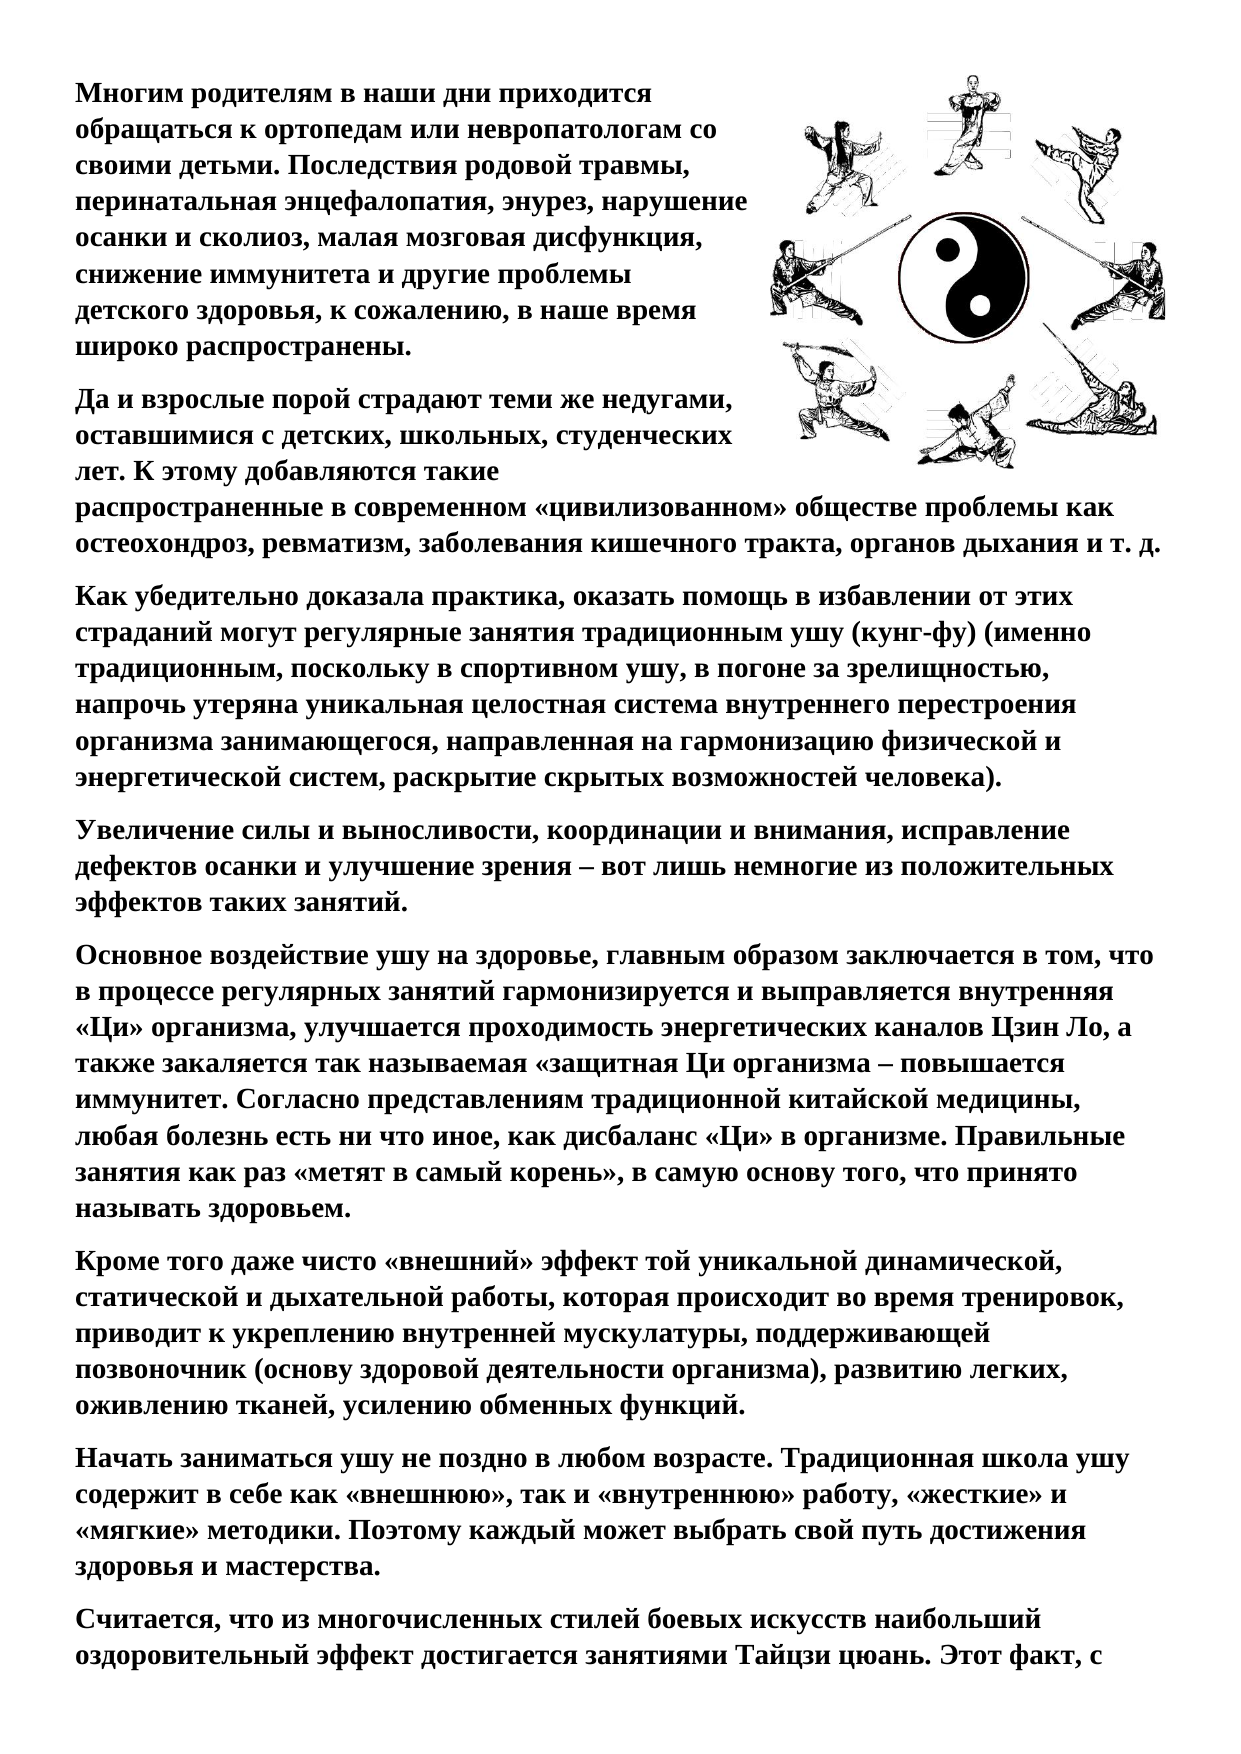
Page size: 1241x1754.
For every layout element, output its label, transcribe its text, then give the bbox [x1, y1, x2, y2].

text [75, 1601, 1165, 1671]
text Основное воздействие ушу на здоровье, главным образом заключается в том, что в процессе регулярных занятий гармонизируется и выправляется внутренняя «Ци» организма, улучшается проходимость энергетических каналов Цзин Ло, а также закаляется так называемая «защитная Ци организма – повышается иммунитет. Согласно представлениям традиционной китайской медицины, любая болезнь есть ни что иное, как дисбаланс «Ци» в организме. Правильные занятия как раз «метят в самый корень», в самую основу того, что принято называть здоровьем. [75, 937, 1165, 1223]
text Да и взрослые порой страдают теми же недугами, оставшимися с детских, школьных, студенческих лет. К этому добавляются такие распространенные в современном «цивилизованном» обществе проблемы как остеохондроз, ревматизм, заболевания кишечного тракта, органов дыхания и т. д. [75, 381, 1165, 559]
picture [770, 75, 1166, 469]
text Кроме того даже чисто «внешний» эффект той уникальной динамической, статической и дыхательной работы, которая происходит во время тренировок, приводит к укреплению внутренней мускулатуры, поддерживающей позвоночник (основу здоровой деятельности организма), развитию легких, оживлению тканей, усилению обменных функций. [75, 1243, 1165, 1421]
text Увеличение силы и выносливости, координации и внимания, исправление дефектов осанки и улучшение зрения – вот лишь немногие из положительных эффектов таких занятий. [75, 812, 1165, 918]
text Как убедительно доказала практика, оказать помощь в избавлении от этих страданий могут регулярные занятия традиционным ушу (кунг-фу) (именно традиционным, поскольку в спортивном ушу, в погоне за зрелищностью, напрочь утеряна уникальная целостная система внутреннего перестроения организма занимающегося, направленная на гармонизацию физической и энергетической систем, раскрытие скрытых возможностей человека). [75, 578, 1165, 792]
text Начать заниматься ушу не поздно в любом возрасте. Традиционная школа ушу содержит в себе как «внешнюю», так и «внутреннюю» работу, «жесткие» и «мягкие» методики. Поэтому каждый может выбрать свой путь достижения здоровья и мастерства. [75, 1440, 1165, 1582]
text Многим родителям в наши дни приходится обращаться к ортопедам или невропатологам со своими детьми. Последствия родовой травмы, перинатальная энцефалопатия, энурез, нарушение осанки и сколиоз, малая мозговая дисфункция, снижение иммунитета и другие проблемы детского здоровья, к сожалению, в наше время широко распространены. [75, 75, 770, 362]
